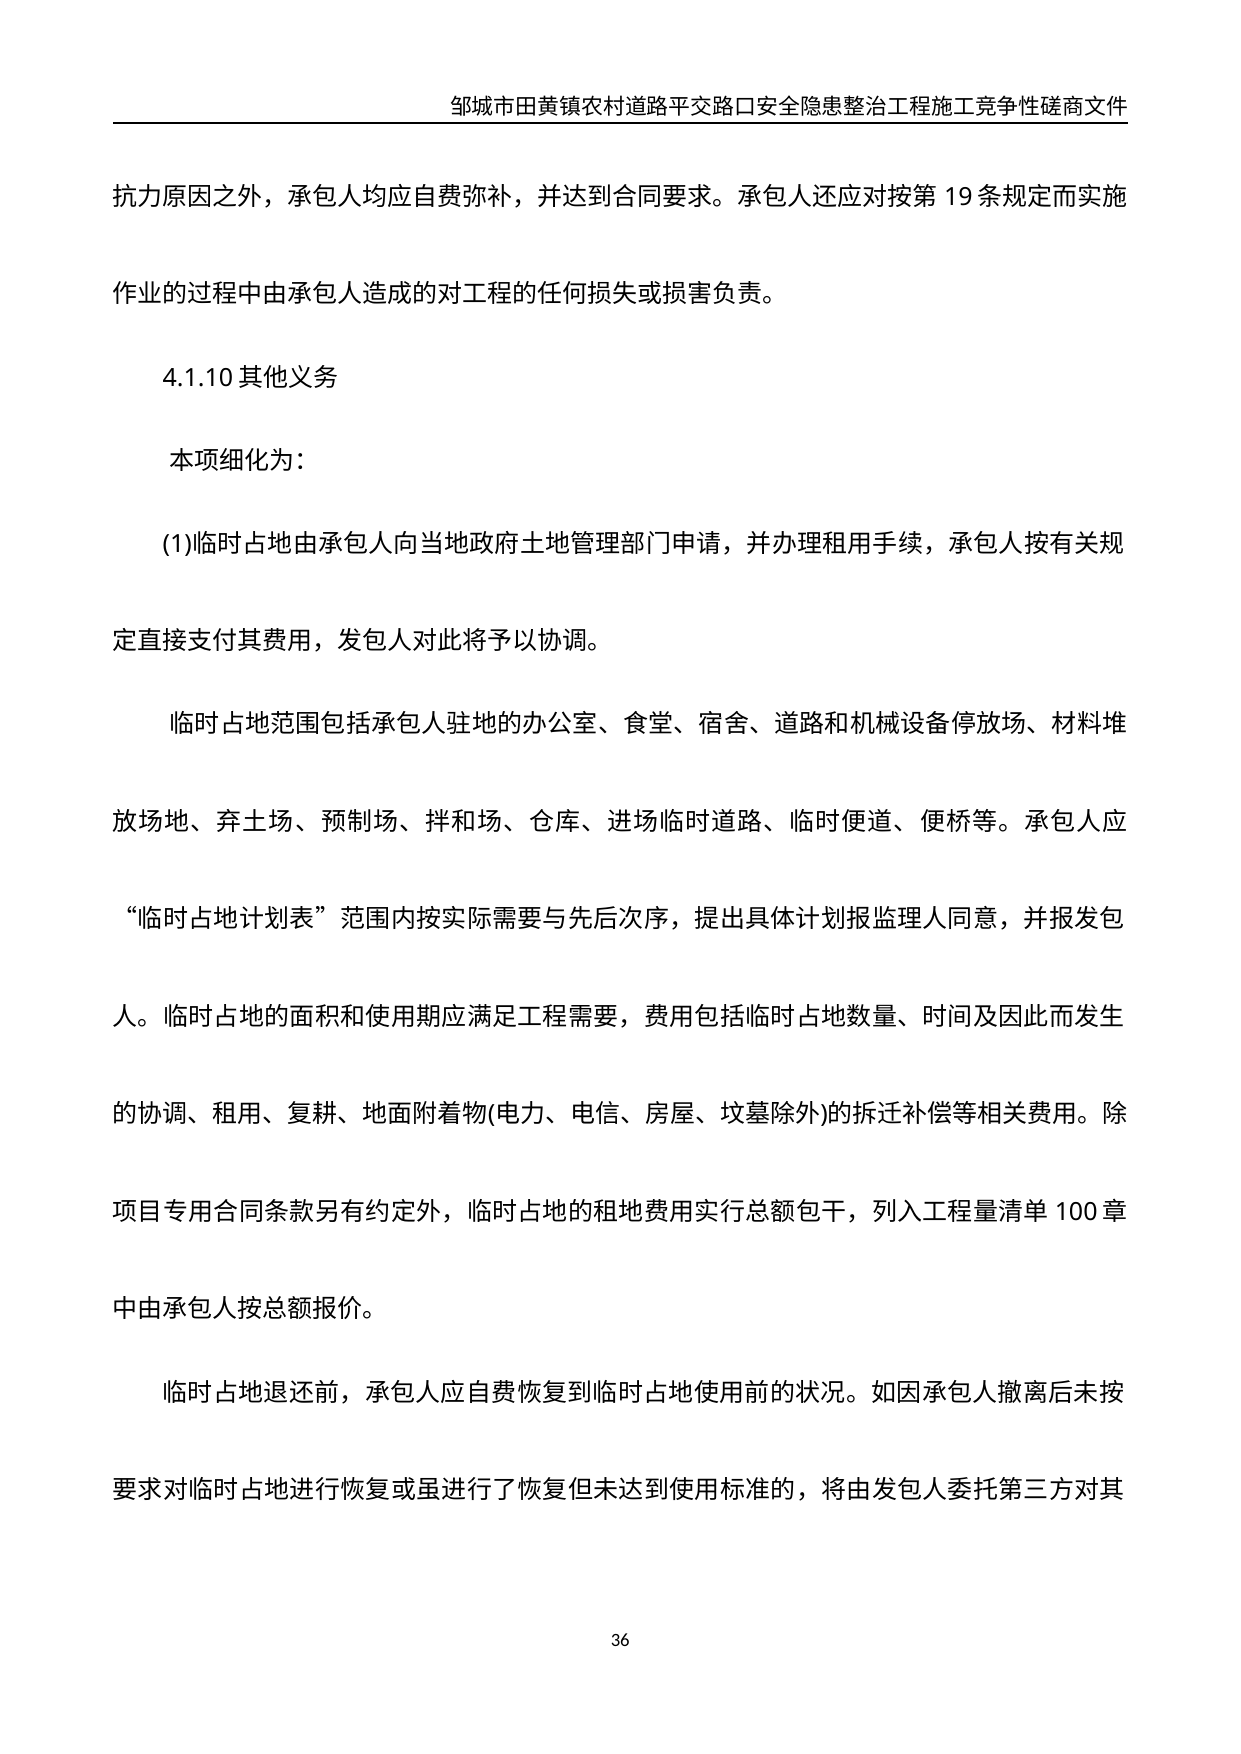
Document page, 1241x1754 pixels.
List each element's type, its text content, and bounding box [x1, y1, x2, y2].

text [112, 1358, 1128, 1520]
text 临时占地范围包括承包人驻地的办公室、食堂、宿舍、道路和机械设备停放场、材料堆放场地、弃土场、预制场、拌和场、仓库、进场临时道路、临时便道、便桥等。承包人应“临时占地计划表”范围内按实际需要与先后次序，提出具体计划报监理人同意，并报发包人。临时占地的面积和使用期应满足工程需要，费用包括临时占地数量、时间及因此而发生的协调、租用、复耕、地面附着物(电力、电信、房屋、坟墓除外)的拆迁补偿等相关费用。除项目专用合同条款另有约定外，临时占地的租地费用实行总额包干，列入工程量清单100章中由承包人按总额报价。 [112, 689, 1128, 1339]
text 4.1.10其他义务 [112, 343, 1128, 408]
text (1)临时占地由承包人向当地政府土地管理部门申请，并办理租用手续，承包人按有关规定直接支付其费用，发包人对此将予以协调。 [112, 509, 1128, 671]
text 本项细化为： [112, 426, 1128, 491]
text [112, 162, 1128, 324]
